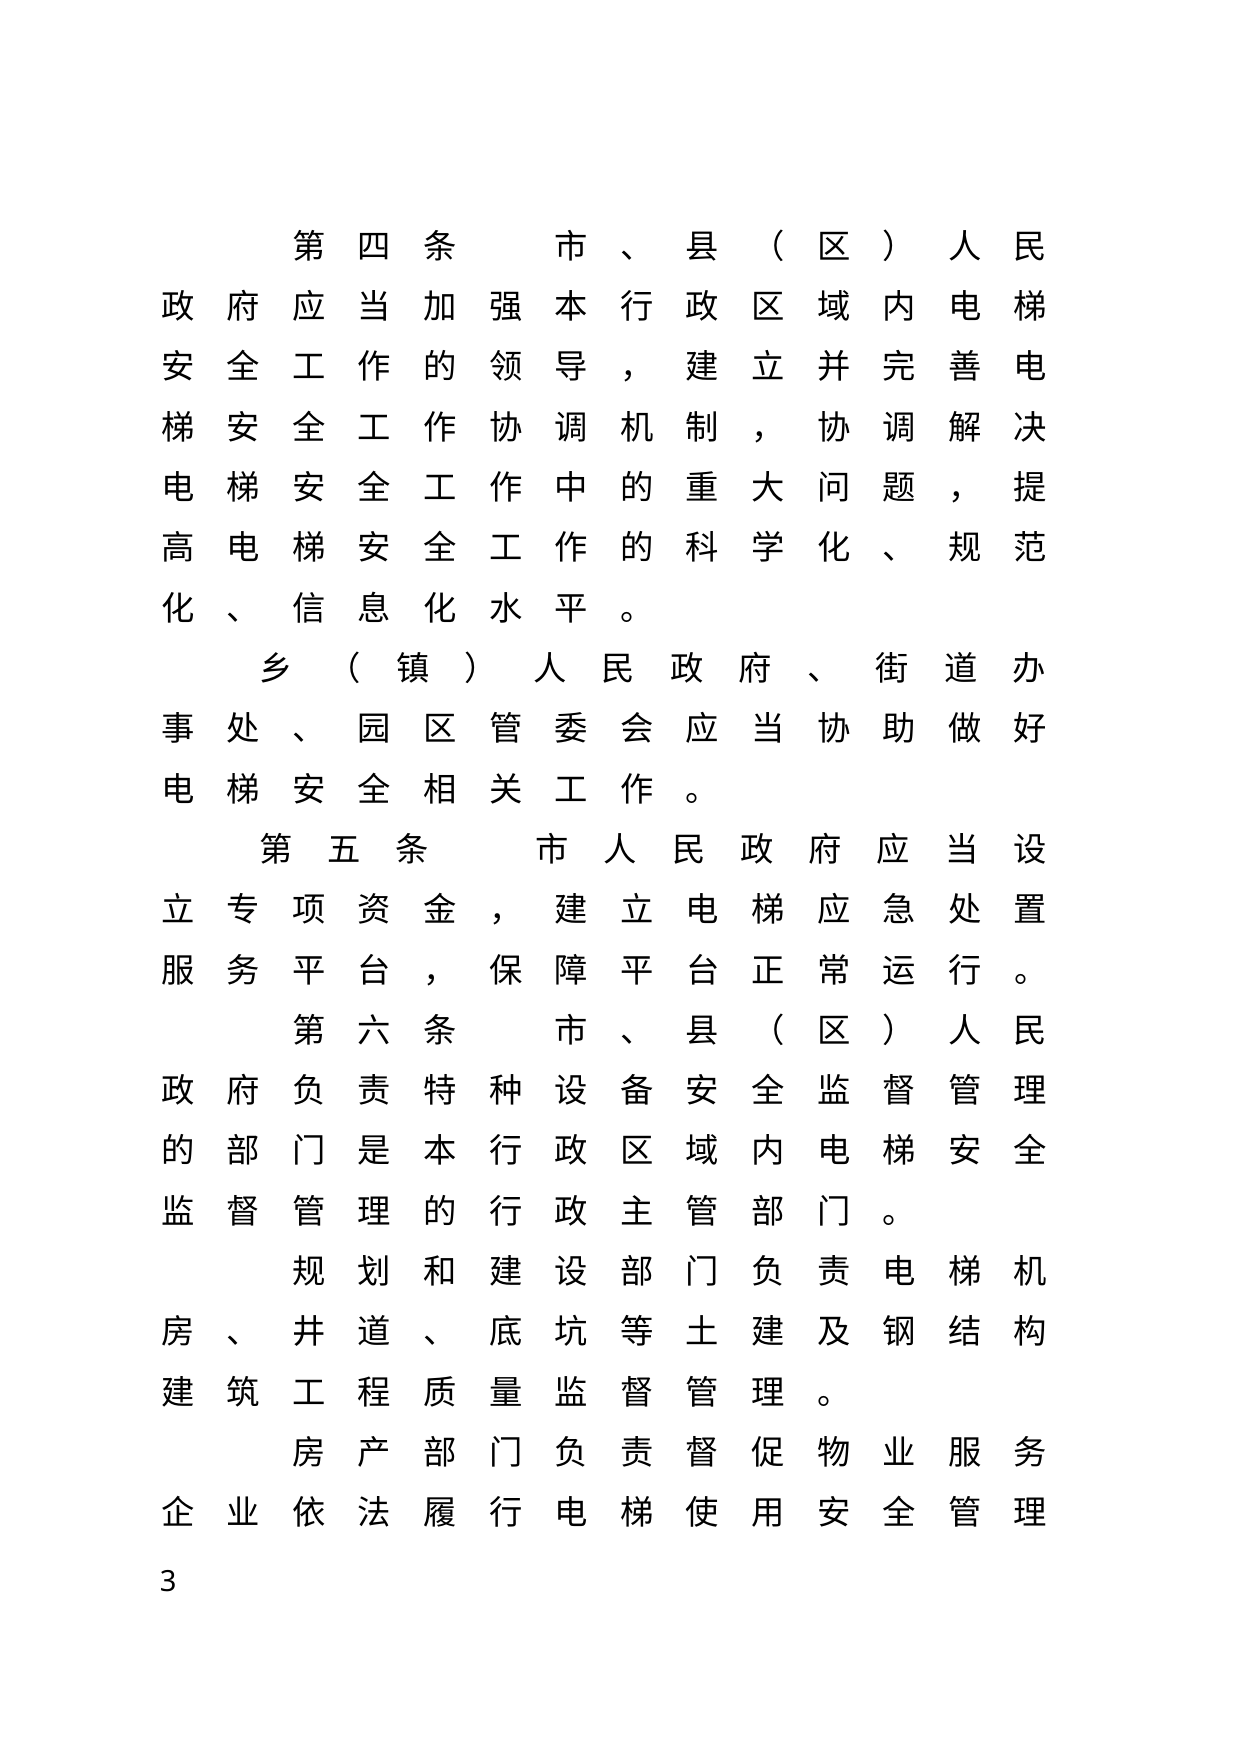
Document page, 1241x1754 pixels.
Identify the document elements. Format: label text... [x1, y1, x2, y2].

text 第四条 市、县（区）人民政府应当加强本行政区域内电梯安全工作的领导，建立并完善电梯安全工作协调机制，协调解决电梯安全工作中的重大问题，提高电梯安全工作的科学化、规范化、信息化水平。 [161, 213, 1079, 636]
text 规划和建设部门负责电梯机房、井道、底坑等土建及钢结构建筑工程质量监督管理。 [161, 1239, 1079, 1420]
text 第五条 市人民政府应当设立专项资金，建立电梯应急处置服务平台，保障平台正常运行。 [161, 817, 1079, 998]
text 乡（镇）人民政府、街道办事处、园区管委会应当协助做好电梯安全相关工作。 [161, 636, 1079, 817]
text 第六条 市、县（区）人民政府负责特种设备安全监督管理的部门是本行政区域内电梯安全监督管理的行政主管部门。 [161, 998, 1079, 1239]
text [161, 1420, 1079, 1540]
